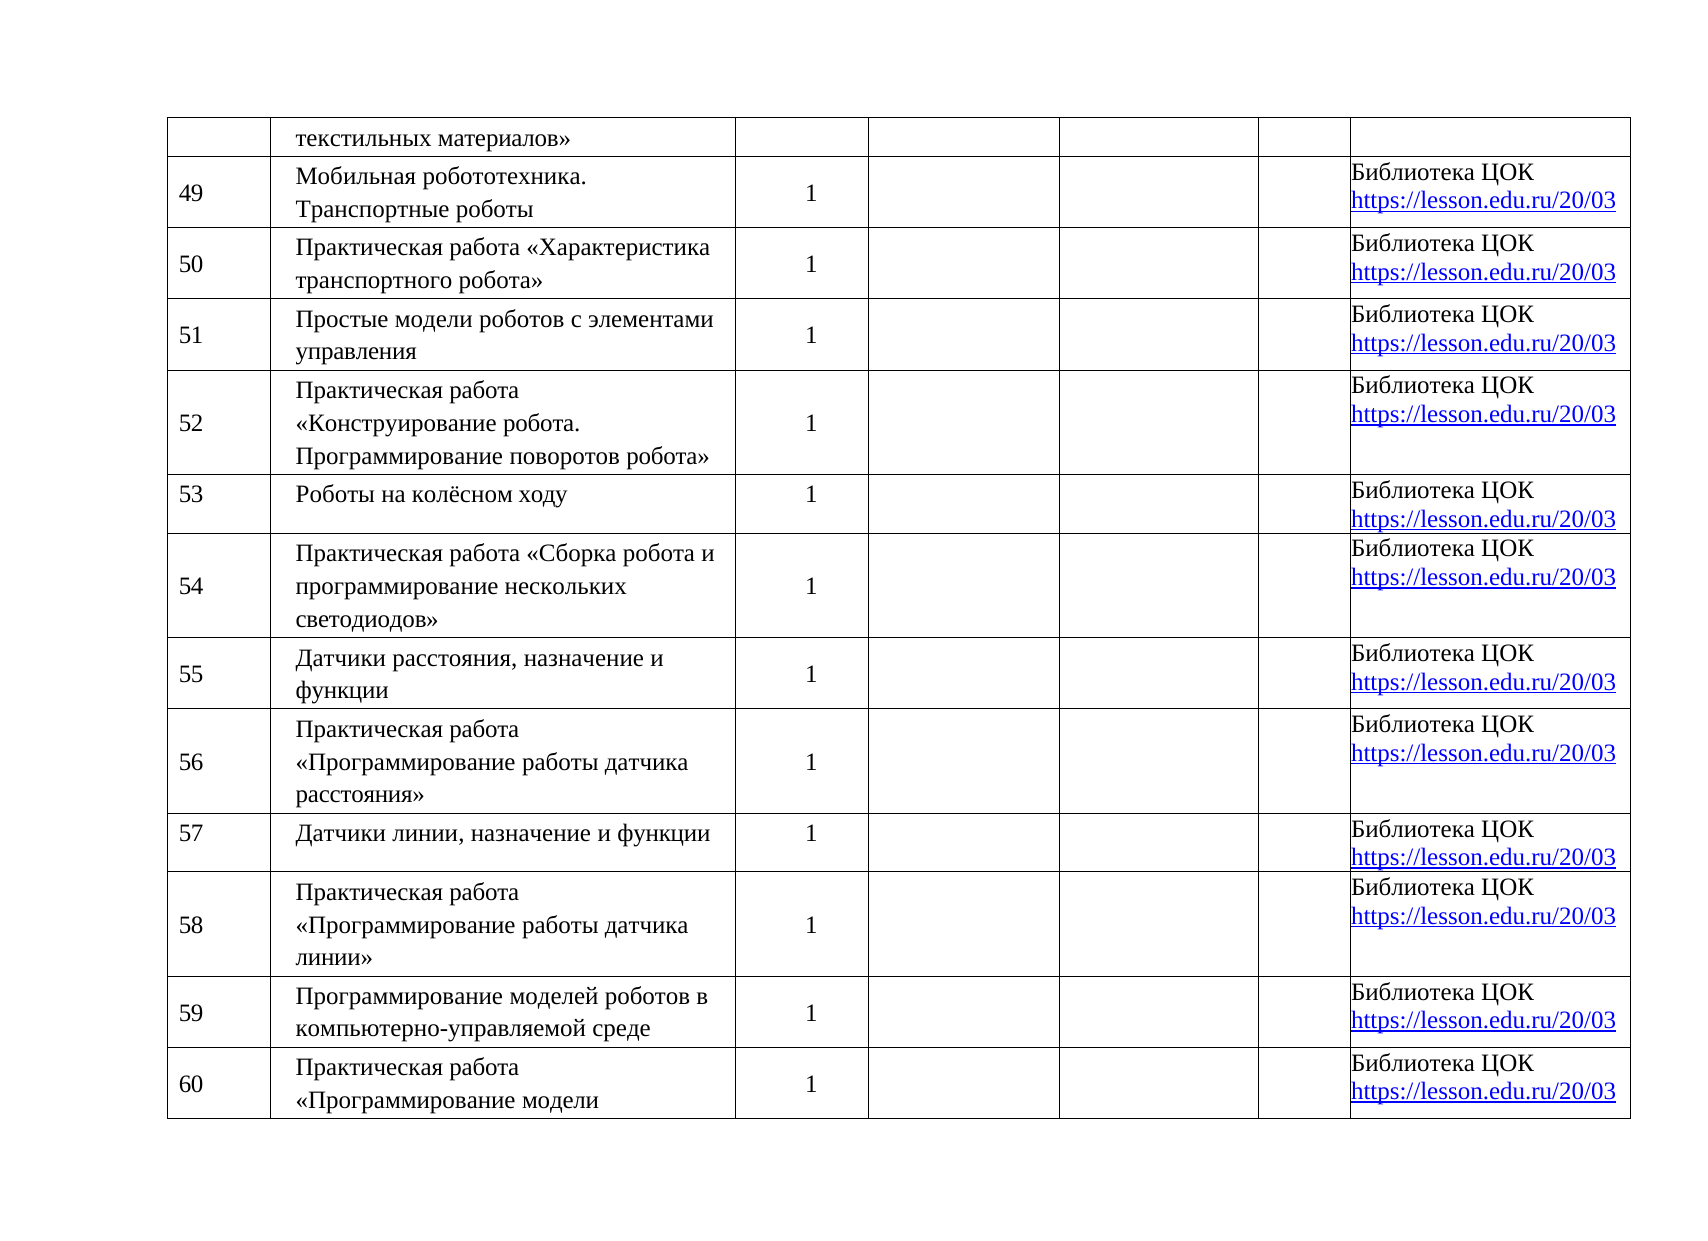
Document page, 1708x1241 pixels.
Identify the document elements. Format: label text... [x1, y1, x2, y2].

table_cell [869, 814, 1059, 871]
table_cell 1 [736, 228, 868, 298]
table_cell [869, 299, 1059, 369]
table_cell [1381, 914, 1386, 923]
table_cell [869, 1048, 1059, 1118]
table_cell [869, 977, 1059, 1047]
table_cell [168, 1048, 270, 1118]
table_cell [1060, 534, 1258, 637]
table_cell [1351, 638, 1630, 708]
table_cell [869, 228, 1059, 298]
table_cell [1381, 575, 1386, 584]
table_header [736, 118, 868, 156]
table_cell 49 [168, 157, 270, 227]
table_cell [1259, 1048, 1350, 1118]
table_cell 53 [168, 475, 270, 532]
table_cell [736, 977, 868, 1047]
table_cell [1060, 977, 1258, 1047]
table_cell Практическая работа «Сборка робота и программирование нескольких светодиодов» [271, 534, 735, 637]
table_cell 50 [168, 228, 270, 298]
table_cell Простые модели роботов с элементами управления [271, 299, 735, 369]
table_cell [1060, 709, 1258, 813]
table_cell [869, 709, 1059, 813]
table_cell Библиотека ЦОК https://lesson.edu.ru/20/03 [1351, 299, 1630, 369]
table_header [168, 118, 270, 156]
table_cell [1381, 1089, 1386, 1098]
table_cell 1 [736, 157, 868, 227]
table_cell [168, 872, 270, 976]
table_cell [1060, 475, 1258, 532]
table_cell [1060, 299, 1258, 369]
table_cell 51 [168, 299, 270, 369]
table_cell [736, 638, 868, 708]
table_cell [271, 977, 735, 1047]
table_cell 1 [736, 299, 868, 369]
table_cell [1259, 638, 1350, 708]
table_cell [1351, 157, 1630, 227]
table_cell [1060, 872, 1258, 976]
table_cell 52 [168, 371, 270, 474]
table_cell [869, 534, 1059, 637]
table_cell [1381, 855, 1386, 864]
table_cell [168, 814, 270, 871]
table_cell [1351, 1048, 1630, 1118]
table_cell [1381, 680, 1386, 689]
table_cell [1259, 299, 1350, 369]
table_header текстильных материалов» [271, 118, 735, 156]
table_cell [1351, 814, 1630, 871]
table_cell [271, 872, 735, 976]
table_cell [869, 371, 1059, 474]
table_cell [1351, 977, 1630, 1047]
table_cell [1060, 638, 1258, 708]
table_cell Мобильная робототехника. Транспортные роботы [271, 157, 735, 227]
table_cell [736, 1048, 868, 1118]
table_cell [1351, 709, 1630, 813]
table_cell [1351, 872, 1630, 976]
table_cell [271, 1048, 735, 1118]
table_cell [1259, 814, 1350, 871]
table_cell [1259, 371, 1350, 474]
table_cell [869, 157, 1059, 227]
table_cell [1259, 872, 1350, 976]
table_cell Практическая работа «Конструирование робота. Программирование поворотов робота» [271, 371, 735, 474]
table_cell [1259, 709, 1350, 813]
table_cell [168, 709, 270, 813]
table_cell [1060, 371, 1258, 474]
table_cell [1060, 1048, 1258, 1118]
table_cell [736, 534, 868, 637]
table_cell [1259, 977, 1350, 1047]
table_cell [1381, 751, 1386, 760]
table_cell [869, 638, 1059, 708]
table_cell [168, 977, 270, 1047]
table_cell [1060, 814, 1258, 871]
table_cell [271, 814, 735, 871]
table_cell [869, 475, 1059, 532]
table_cell 1 [736, 475, 868, 532]
table_cell Практическая работа «Характеристика транспортного робота» [271, 228, 735, 298]
table_cell Роботы на колёсном ходу [271, 475, 735, 532]
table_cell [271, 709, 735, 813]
table_cell [1259, 157, 1350, 227]
table_cell [1259, 228, 1350, 298]
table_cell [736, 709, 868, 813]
table_header [1351, 118, 1630, 156]
table_cell Библиотека ЦОК https://lesson.edu.ru/20/03 [1351, 371, 1630, 474]
table_header [1060, 118, 1258, 156]
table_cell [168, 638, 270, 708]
table_cell [1060, 157, 1258, 227]
table_cell [1060, 228, 1258, 298]
table_header [1259, 118, 1350, 156]
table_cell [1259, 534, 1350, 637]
table_cell 1 [736, 371, 868, 474]
table_cell Библиотека ЦОК https://lesson.edu.ru/20/03 [1351, 475, 1630, 532]
table_cell 54 [168, 534, 270, 637]
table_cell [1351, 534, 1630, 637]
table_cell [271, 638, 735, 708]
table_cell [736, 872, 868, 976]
table_header [869, 118, 1059, 156]
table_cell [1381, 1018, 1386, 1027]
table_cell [1351, 228, 1630, 298]
table_cell [1259, 475, 1350, 532]
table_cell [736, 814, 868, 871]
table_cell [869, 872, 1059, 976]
